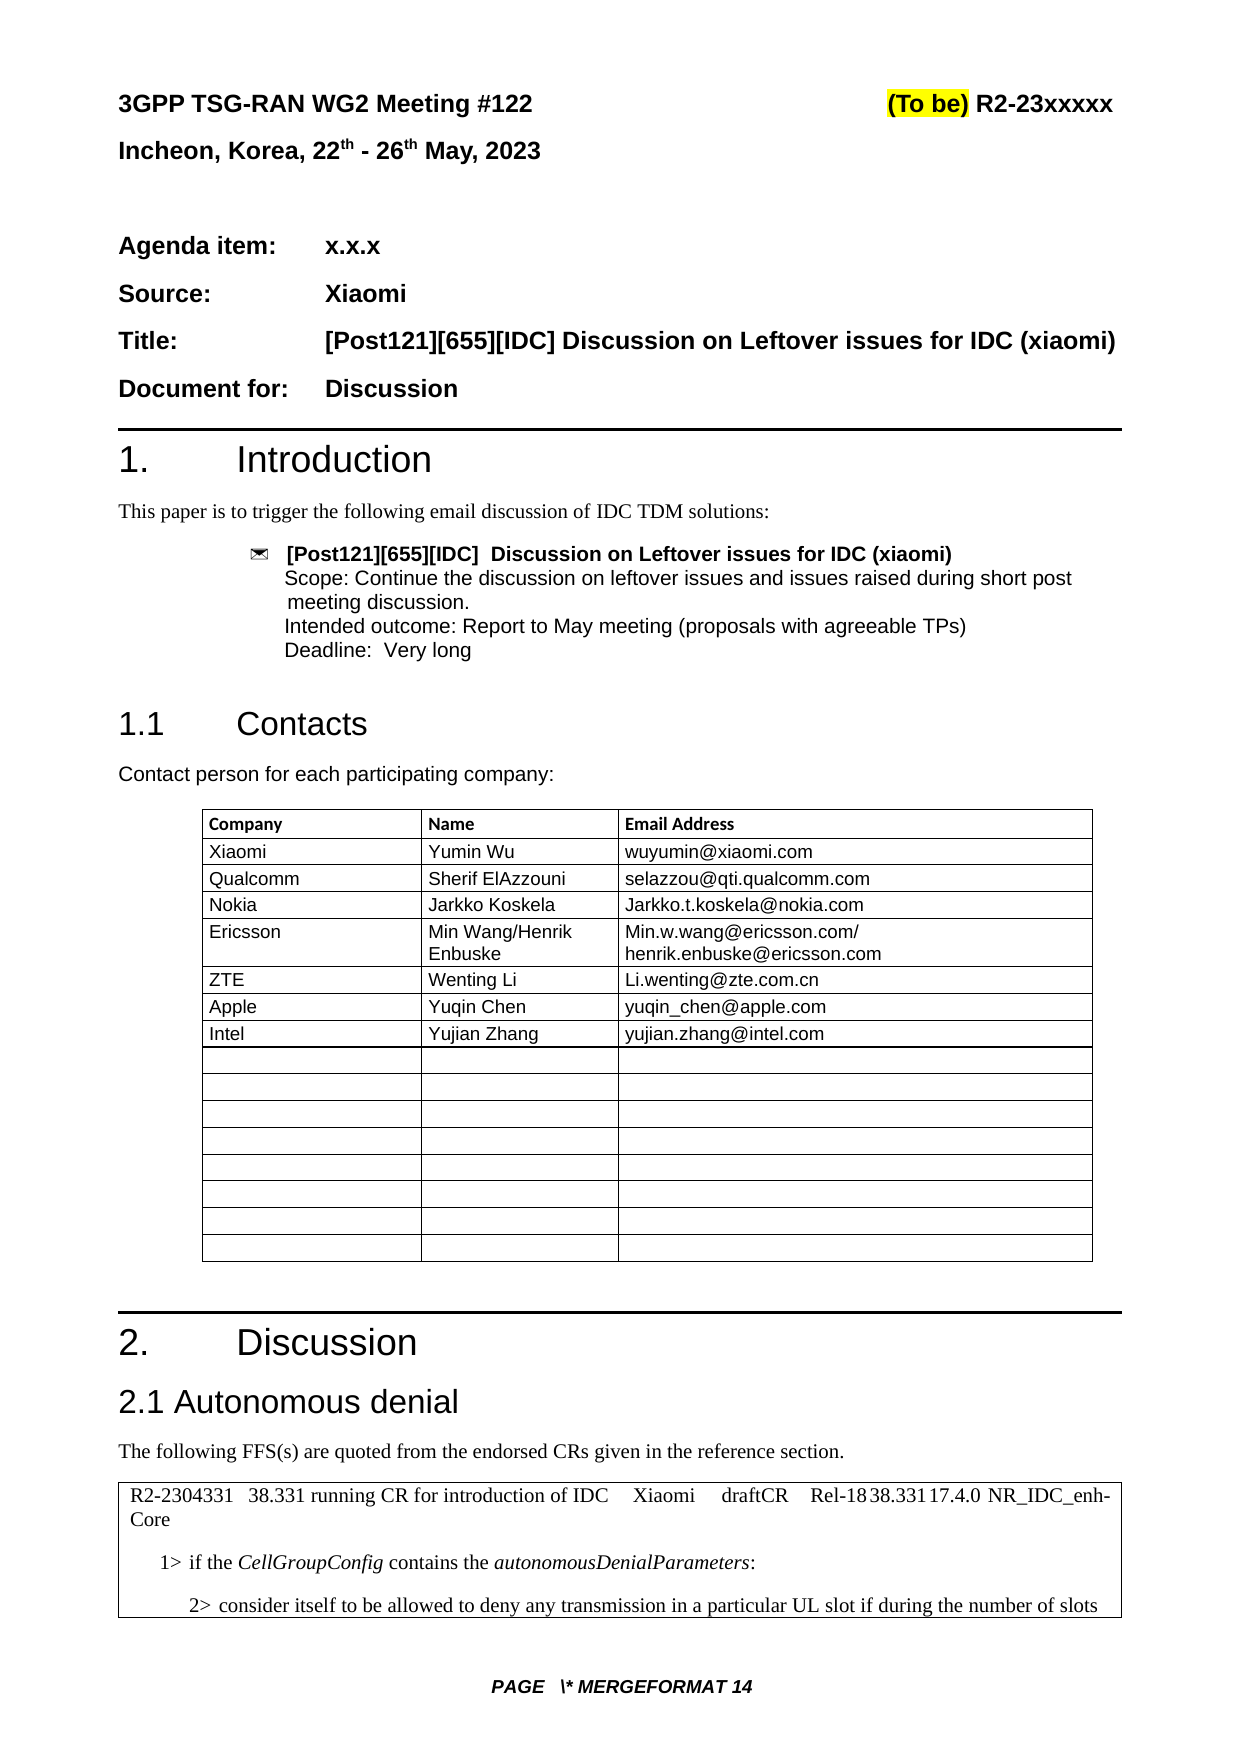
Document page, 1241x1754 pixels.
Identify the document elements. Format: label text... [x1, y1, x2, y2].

table_cell [619, 1155, 1092, 1180]
table_cell [422, 1181, 618, 1207]
table_cell [619, 1074, 1092, 1100]
table_cell [422, 1208, 618, 1234]
table_cell yuqin_chen@apple.com [619, 994, 1092, 1019]
table_cell Min.w.wang@ericsson.com/henrik.enbuske@ericsson.com [619, 919, 1092, 966]
table_cell ZTE [203, 967, 421, 993]
text Contact person for each participating company: [118, 761, 1122, 785]
table_cell [422, 1048, 618, 1073]
table_cell [203, 1074, 421, 1100]
table_cell Nokia [203, 892, 421, 918]
text Deadline: Very long [249, 637, 1122, 661]
table_cell [203, 1048, 421, 1073]
table_cell [203, 1235, 421, 1261]
table_cell [203, 1155, 421, 1180]
table_cell [422, 1074, 618, 1100]
table_cell Xiaomi [203, 839, 421, 864]
table_cell Yuqin Chen [422, 994, 618, 1019]
table_cell [422, 1155, 618, 1180]
table_cell Jarkko.t.koskela@nokia.com [619, 892, 1092, 918]
table_cell [203, 1128, 421, 1153]
subtitle 1.1 Contacts [118, 704, 1122, 743]
text Incheon, Korea, 22th - 26th May, 2023 [118, 136, 1122, 165]
table_cell [619, 1208, 1092, 1234]
table_cell selazzou@qti.qualcomm.com [619, 865, 1092, 891]
text Agenda item: x.x.x [118, 231, 1122, 260]
table_header Company [203, 810, 421, 837]
table_cell Intel [203, 1021, 421, 1046]
text The following FFS(s) are quoted from the endorsed CRs given in the reference section. [118, 1439, 1122, 1463]
table_cell yujian.zhang@intel.com [619, 1021, 1092, 1046]
subtitle 2.1 Autonomous denial [118, 1382, 1122, 1420]
subtitle 2. Discussion [118, 1314, 1122, 1363]
table_cell Li.wenting@zte.com.cn [619, 967, 1092, 993]
table_cell Qualcomm [203, 865, 421, 891]
table_cell [422, 1128, 618, 1153]
table_cell [619, 1128, 1092, 1153]
table_cell [203, 1181, 421, 1207]
table_cell [619, 1101, 1092, 1127]
table_cell [422, 1235, 618, 1261]
table_cell Yumin Wu [422, 839, 618, 864]
text Title: [Post121][655][IDC] Discussion on Leftover issues for IDC (xiaomi) [118, 326, 1122, 355]
table_cell Apple [203, 994, 421, 1019]
table_cell Yujian Zhang [422, 1021, 618, 1046]
table_cell wuyumin@xiaomi.com [619, 839, 1092, 864]
table_cell [203, 1101, 421, 1127]
table_cell Wenting Li [422, 967, 618, 993]
text This paper is to trigger the following email discussion of IDC TDM solutions: [118, 499, 1122, 523]
table_cell Ericsson [203, 919, 421, 966]
table_header Email Address [619, 810, 1092, 837]
text Intended outcome: Report to May meeting (proposals with agreeable TPs) [249, 613, 1122, 637]
subtitle 1. Introduction [118, 431, 1122, 480]
table_header Name [422, 810, 618, 837]
table_cell Sherif ElAzzouni [422, 865, 618, 891]
table_cell [203, 1208, 421, 1234]
table_cell Jarkko Koskela [422, 892, 618, 918]
text Source: Xiaomi [118, 279, 1122, 307]
table_cell [619, 1181, 1092, 1207]
text 3GPP TSG-RAN WG2 Meeting #122 (To be) R2-23xxxxx [969, 89, 1122, 117]
text Document for: Discussion [118, 374, 1122, 402]
text 3GPP TSG-RAN WG2 Meeting #122 (To be) R2-23xxxxx [118, 89, 887, 117]
table_cell [422, 1101, 618, 1127]
text [Post121][655][IDC] Discussion on Leftover issues for IDC (xiaomi) [249, 541, 1122, 566]
table_cell Min Wang/Henrik Enbuske [422, 919, 618, 966]
table_cell [619, 1048, 1092, 1073]
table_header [119, 1483, 1121, 1617]
table_cell [619, 1235, 1092, 1261]
text Scope: Continue the discussion on leftover issues and issues raised during short post meeting discussion. [249, 566, 1122, 613]
